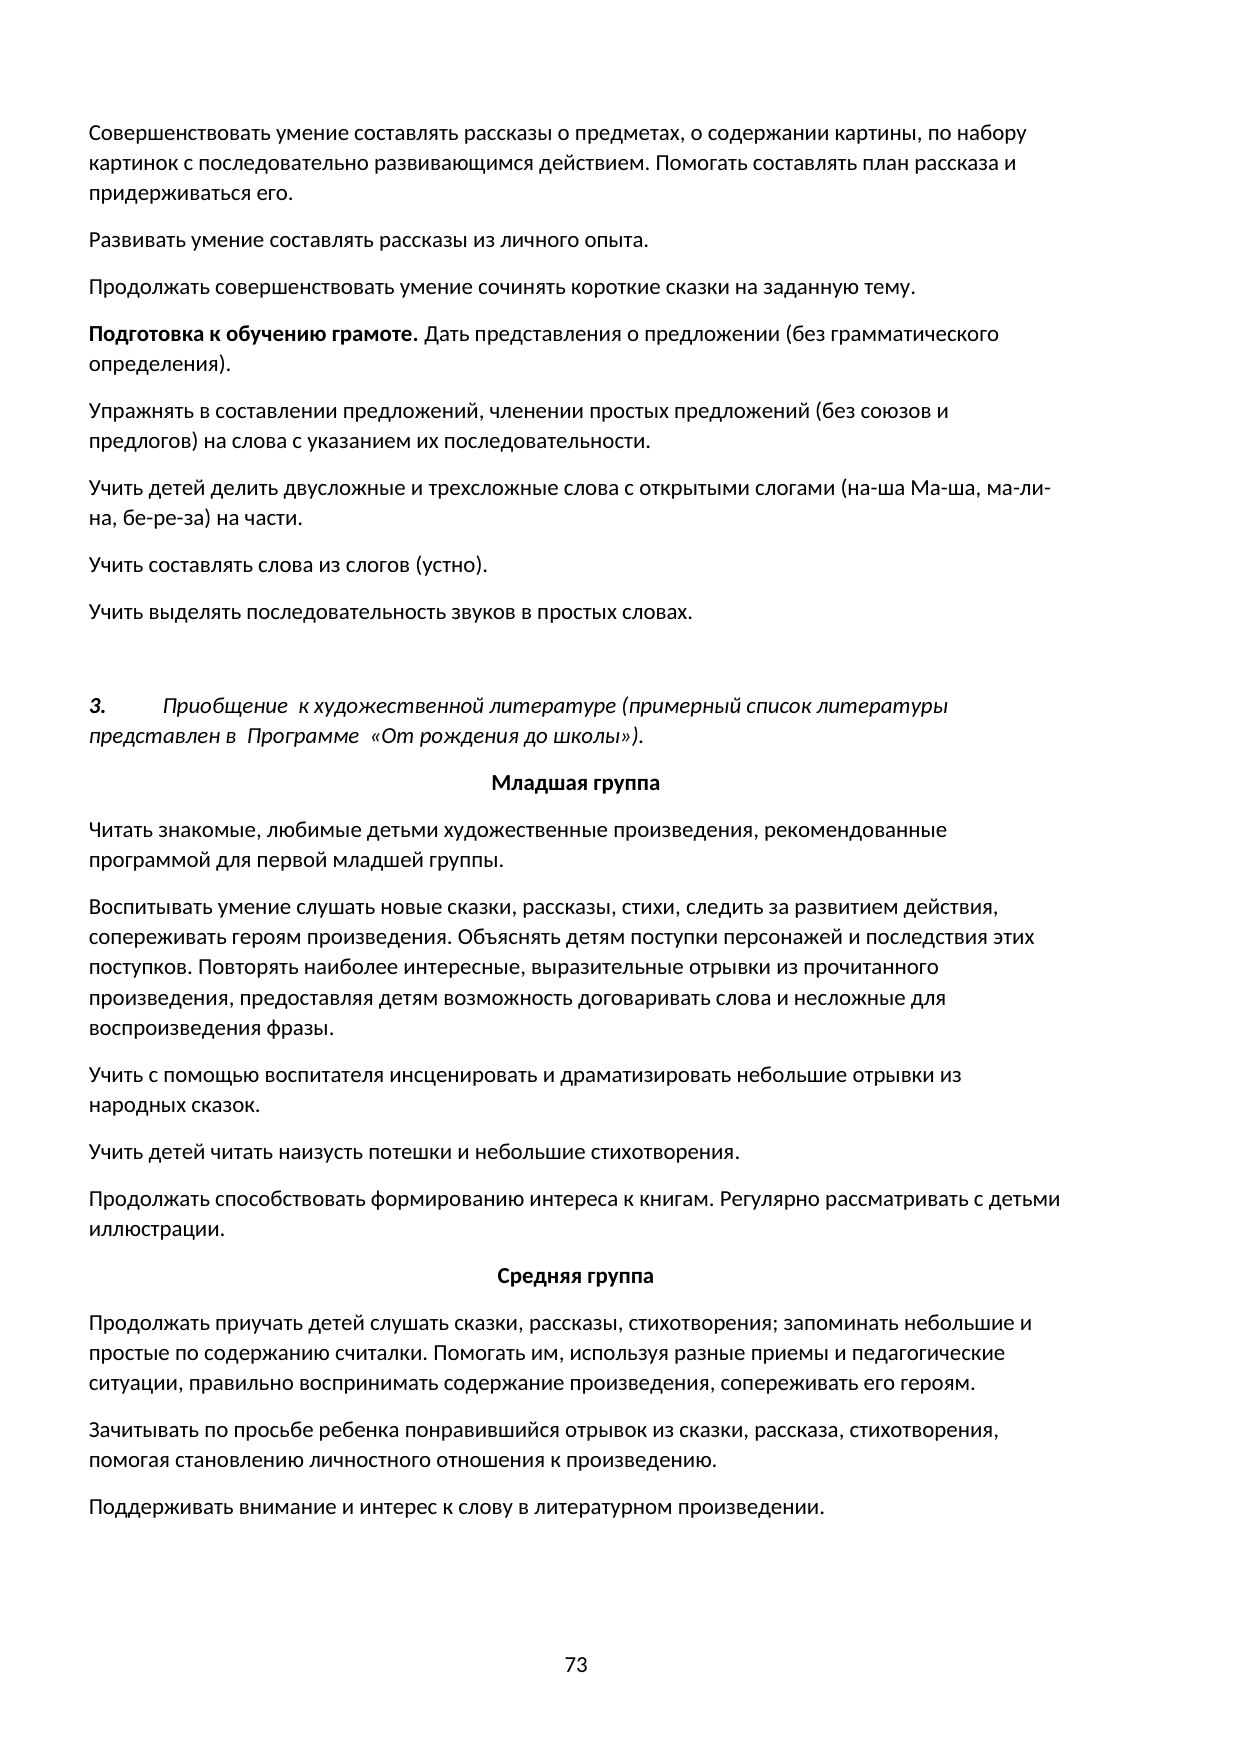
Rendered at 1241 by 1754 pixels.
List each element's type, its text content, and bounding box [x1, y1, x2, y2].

list Приобщение к художественной литературе (примерный список литературы представлен в Программе «От рождения до школы»). [88, 691, 1063, 749]
text Продолжать способствовать формированию интереса к книгам. Регулярно рассматривать с детьми иллюстрации. [88, 1184, 1063, 1242]
text Учить детей делить двусложные и трехсложные слова с открытыми слогами (на-ша Ма-ша, ма-ли-на, бе-ре-за) на части. [88, 473, 1063, 532]
text Учить выделять последовательность звуков в простых словах. [88, 597, 1063, 625]
text Поддерживать внимание и интерес к слову в литературном произведении. [88, 1492, 1063, 1520]
text Учить детей читать наизусть потешки и небольшие стихотворения. [88, 1137, 1063, 1165]
text Средняя группа [88, 1261, 1063, 1289]
text Читать знакомые, любимые детьми художественные произведения, рекомендованные программой для первой младшей группы. [88, 815, 1063, 873]
text Продолжать приучать детей слушать сказки, рассказы, стихотворения; запоминать небольшие и простые по содержанию считалки. Помогать им, используя разные приемы и педагогические ситуации, правильно воспринимать содержание произведения, сопереживать его героям. [88, 1308, 1063, 1396]
text Учить составлять слова из слогов (устно). [88, 550, 1063, 578]
text Младшая группа [88, 768, 1063, 796]
text Подготовка к обучению грамоте. Дать представления о предложении (без грамматического определения). [88, 319, 1063, 377]
text Развивать умение составлять рассказы из личного опыта. [88, 225, 1063, 253]
text Воспитывать умение слушать новые сказки, рассказы, стихи, следить за развитием действия, сопереживать героям произведения. Объяснять детям поступки персонажей и последствия этих поступков. Повторять наиболее интересные, выразительные отрывки из прочитанного произведения, предоставляя детям возможность договаривать слова и несложные для воспроизведения фразы. [88, 892, 1063, 1041]
text Совершенствовать умение составлять рассказы о предметах, о содержании картины, по набору картинок с последовательно развивающимся действием. Помогать составлять план рассказа и придерживаться его. [88, 118, 1063, 207]
text Продолжать совершенствовать умение сочинять короткие сказки на заданную тему. [88, 272, 1063, 300]
text Зачитывать по просьбе ребенка понравившийся отрывок из сказки, рассказа, стихотворения, помогая становлению личностного отношения к произведению. [88, 1415, 1063, 1473]
text Упражнять в составлении предложений, членении простых предложений (без союзов и предлогов) на слова с указанием их последовательности. [88, 396, 1063, 454]
text Учить с помощью воспитателя инсценировать и драматизировать небольшие отрывки из народных сказок. [88, 1060, 1063, 1118]
